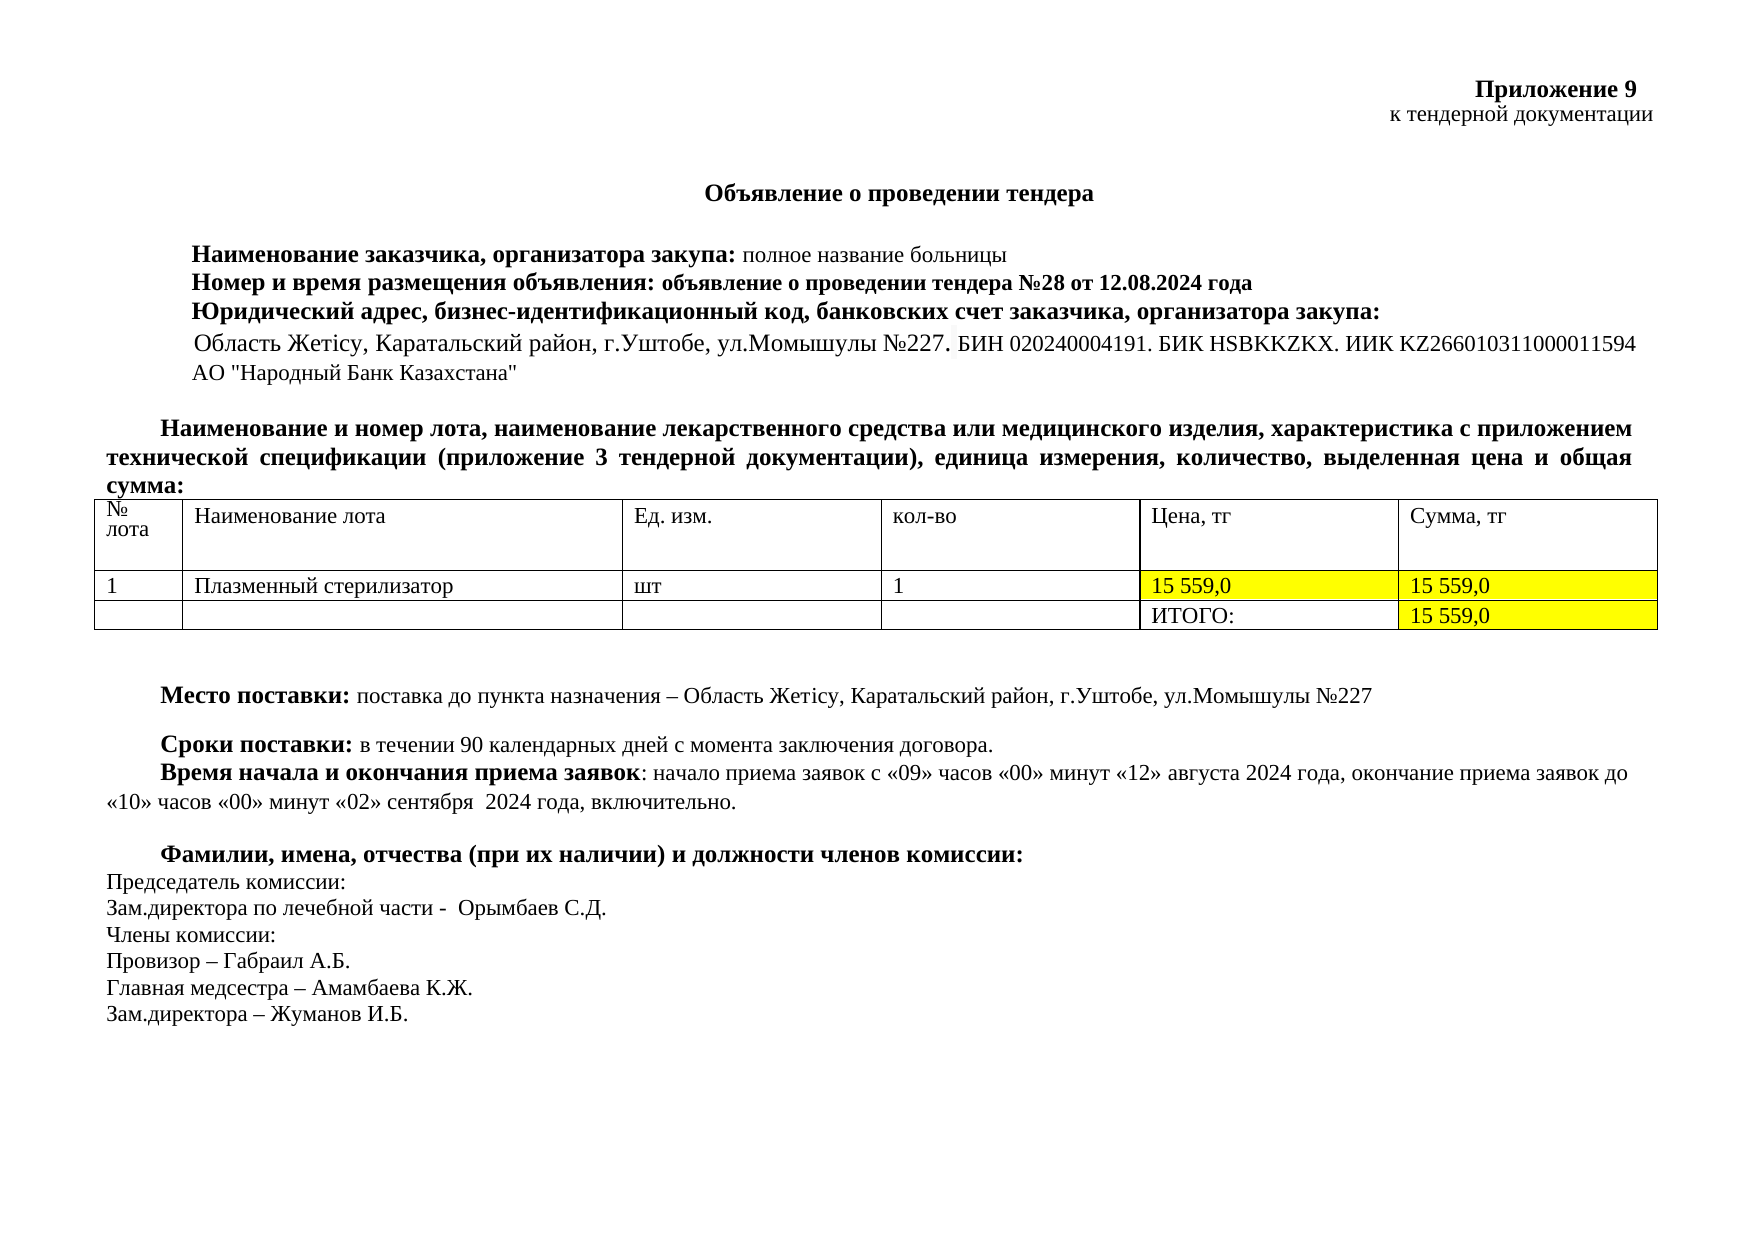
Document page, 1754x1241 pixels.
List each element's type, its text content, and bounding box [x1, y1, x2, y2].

text Провизор – Габраил А.Б. [106, 947, 1669, 974]
table_header кол-во [882, 500, 1139, 570]
table_cell шт [623, 571, 881, 599]
table_header Наименование лота [183, 500, 622, 570]
table_header Сумма, тг [1399, 500, 1657, 570]
table_cell 15 559,0 [1399, 601, 1657, 629]
table_cell Плазменный стерилизатор [183, 571, 622, 599]
text Зам.директора по лечебной части - Орымбаев С.Д. [106, 894, 1669, 921]
table_cell 15 559,0 [1141, 571, 1398, 599]
text Время начала и окончания приема заявок: начало приема заявок с «09» часов «00» минут «12» августа 2024 года, окончание приема заявок до «10» часов «00» минут «02» сентября 2024 года, включительно. [106, 758, 1669, 815]
text Место поставки: поставка до пункта назначения – Область Жетісу, Каратальский район, г.Уштобе, ул.Момышулы №227 [106, 681, 1669, 710]
text Члены комиссии: [106, 921, 1669, 947]
text Наименование и номер лота, наименование лекарственного средства или медицинского изделия, характеристика с приложением технической спецификации (приложение 3 тендерной документации), единица измерения, количество, выделенная цена и общая сумма: [106, 414, 1634, 499]
text Объявление о проведении тендера [129, 181, 1669, 206]
text к тендерной документации [1350, 103, 1669, 126]
table_cell [183, 601, 622, 629]
text Главная медсестра – Амамбаева К.Ж. [106, 974, 1669, 1000]
table_header № лота [95, 500, 182, 570]
text Область Жетісу, Каратальский район, г.Уштобе, ул.Момышулы №227. БИН 020240004191. БИК HSBKKZKX. ИИК KZ266010311000011594 АО "Народный Банк Казахстана" [106, 325, 1669, 385]
text Зам.директора – Жуманов И.Б. [106, 1000, 1669, 1027]
text Наименование заказчика, организатора закупа: полное название больницы [106, 239, 1669, 268]
table_header Цена, тг [1141, 500, 1398, 570]
table_cell 15 559,0 [1399, 571, 1657, 599]
table_cell ИТОГО: [1141, 601, 1398, 629]
text Председатель комиссии: [106, 868, 1669, 894]
text Приложение 9 [1475, 78, 1669, 103]
table_cell [882, 601, 1139, 629]
text Фамилии, имена, отчества (при их наличии) и должности членов комиссии: [106, 842, 1669, 868]
table_cell [623, 601, 881, 629]
table_cell 1 [95, 571, 182, 599]
table_header Ед. изм. [623, 500, 881, 570]
text Номер и время размещения объявления: объявление о проведении тендера №28 от 12.08.2024 года [191, 268, 1671, 296]
table_cell [95, 601, 182, 629]
text Сроки поставки: в течении 90 календарных дней с момента заключения договора. [106, 729, 1669, 758]
text Юридический адрес, бизнес-идентификационный код, банковских счет заказчика, организатора закупа: [191, 296, 1671, 325]
table_cell 1 [882, 571, 1139, 599]
